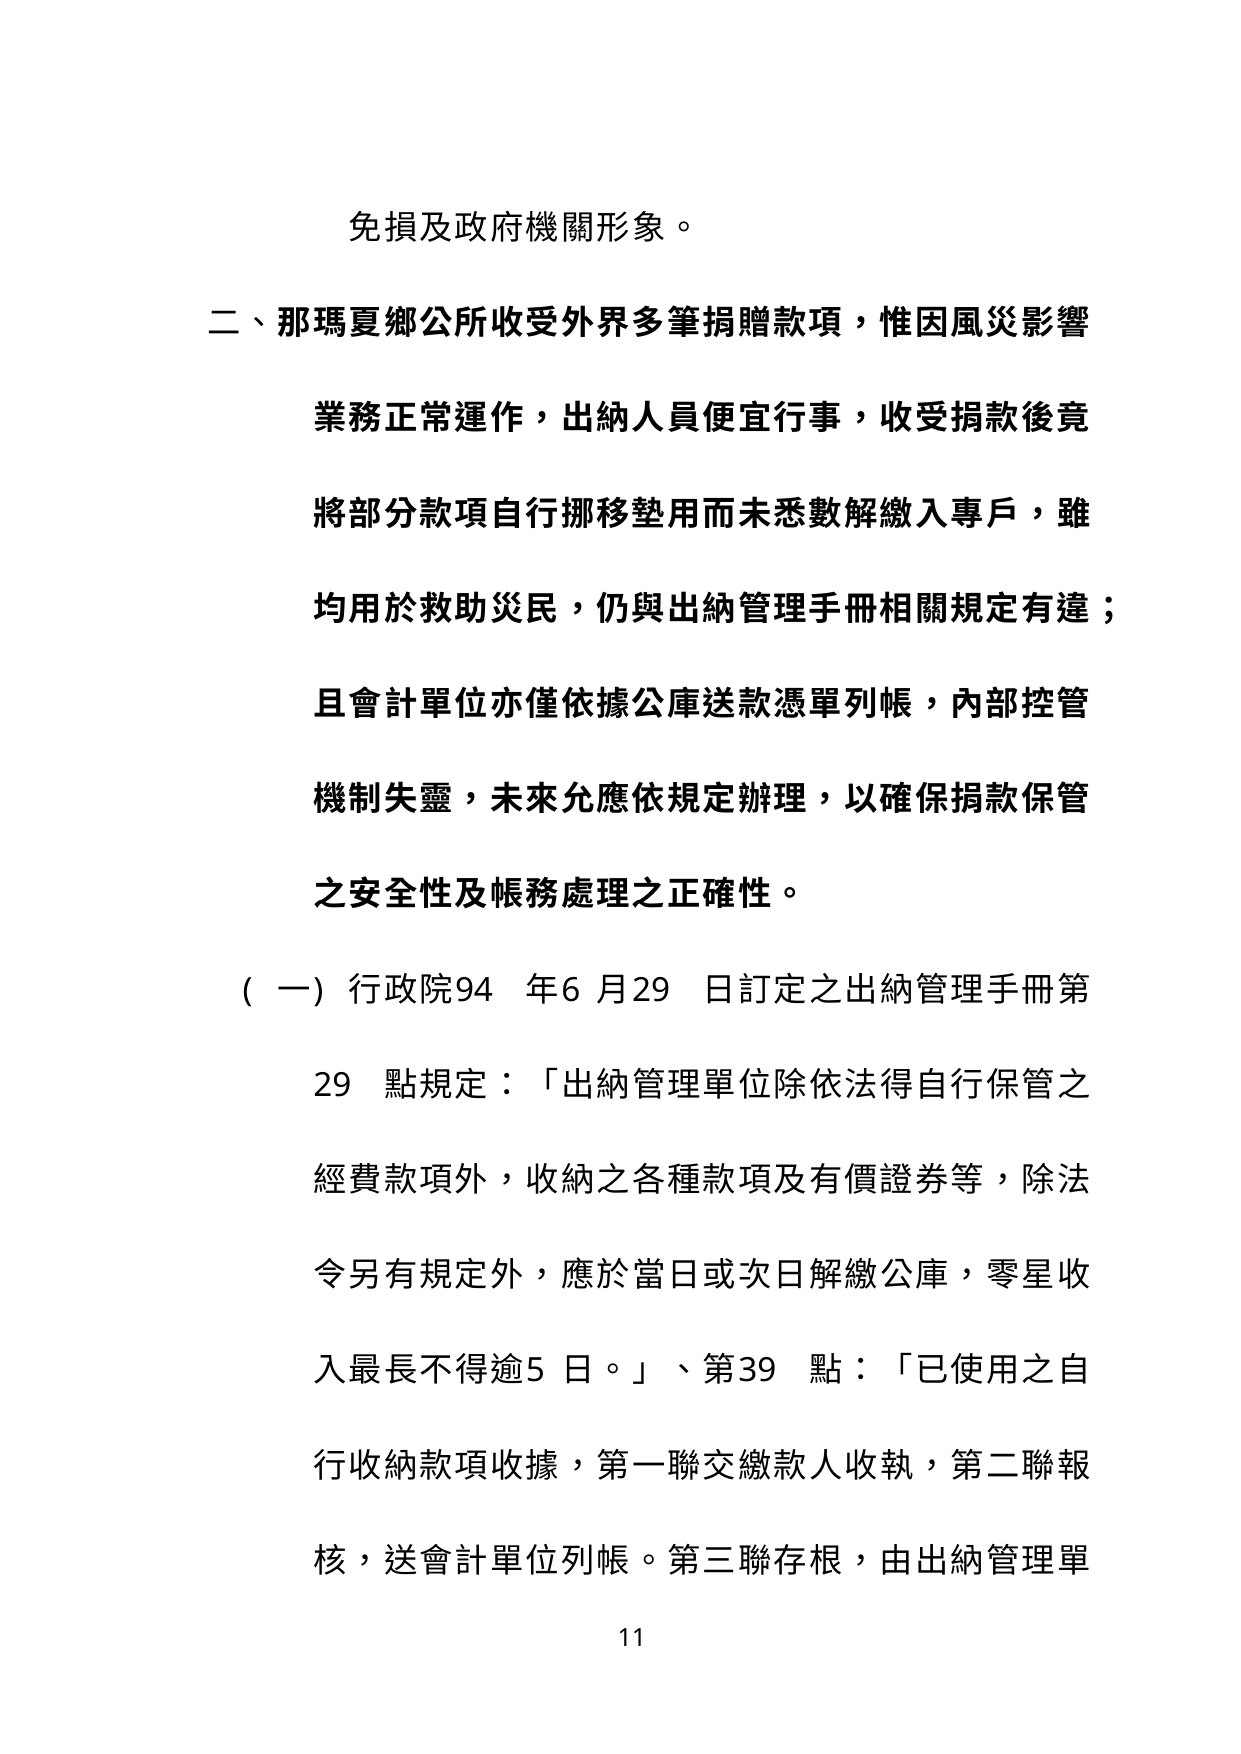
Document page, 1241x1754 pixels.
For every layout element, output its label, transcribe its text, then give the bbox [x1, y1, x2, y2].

subtitle 那瑪夏鄉公所收受外界多筆捐贈款項，惟因風災影響業務正常運作，出納人員便宜行事，收受捐款後竟將部分款項自行挪移墊用而未悉數解繳入專戶，雖均用於救助災民，仍與出納管理手冊相關規定有違；且會計單位亦僅依據公庫送款憑單列帳，內部控管機制失靈，未來允應依規定辦理，以確保捐款保管之安全性及帳務處理之正確性。 [207, 272, 1092, 939]
